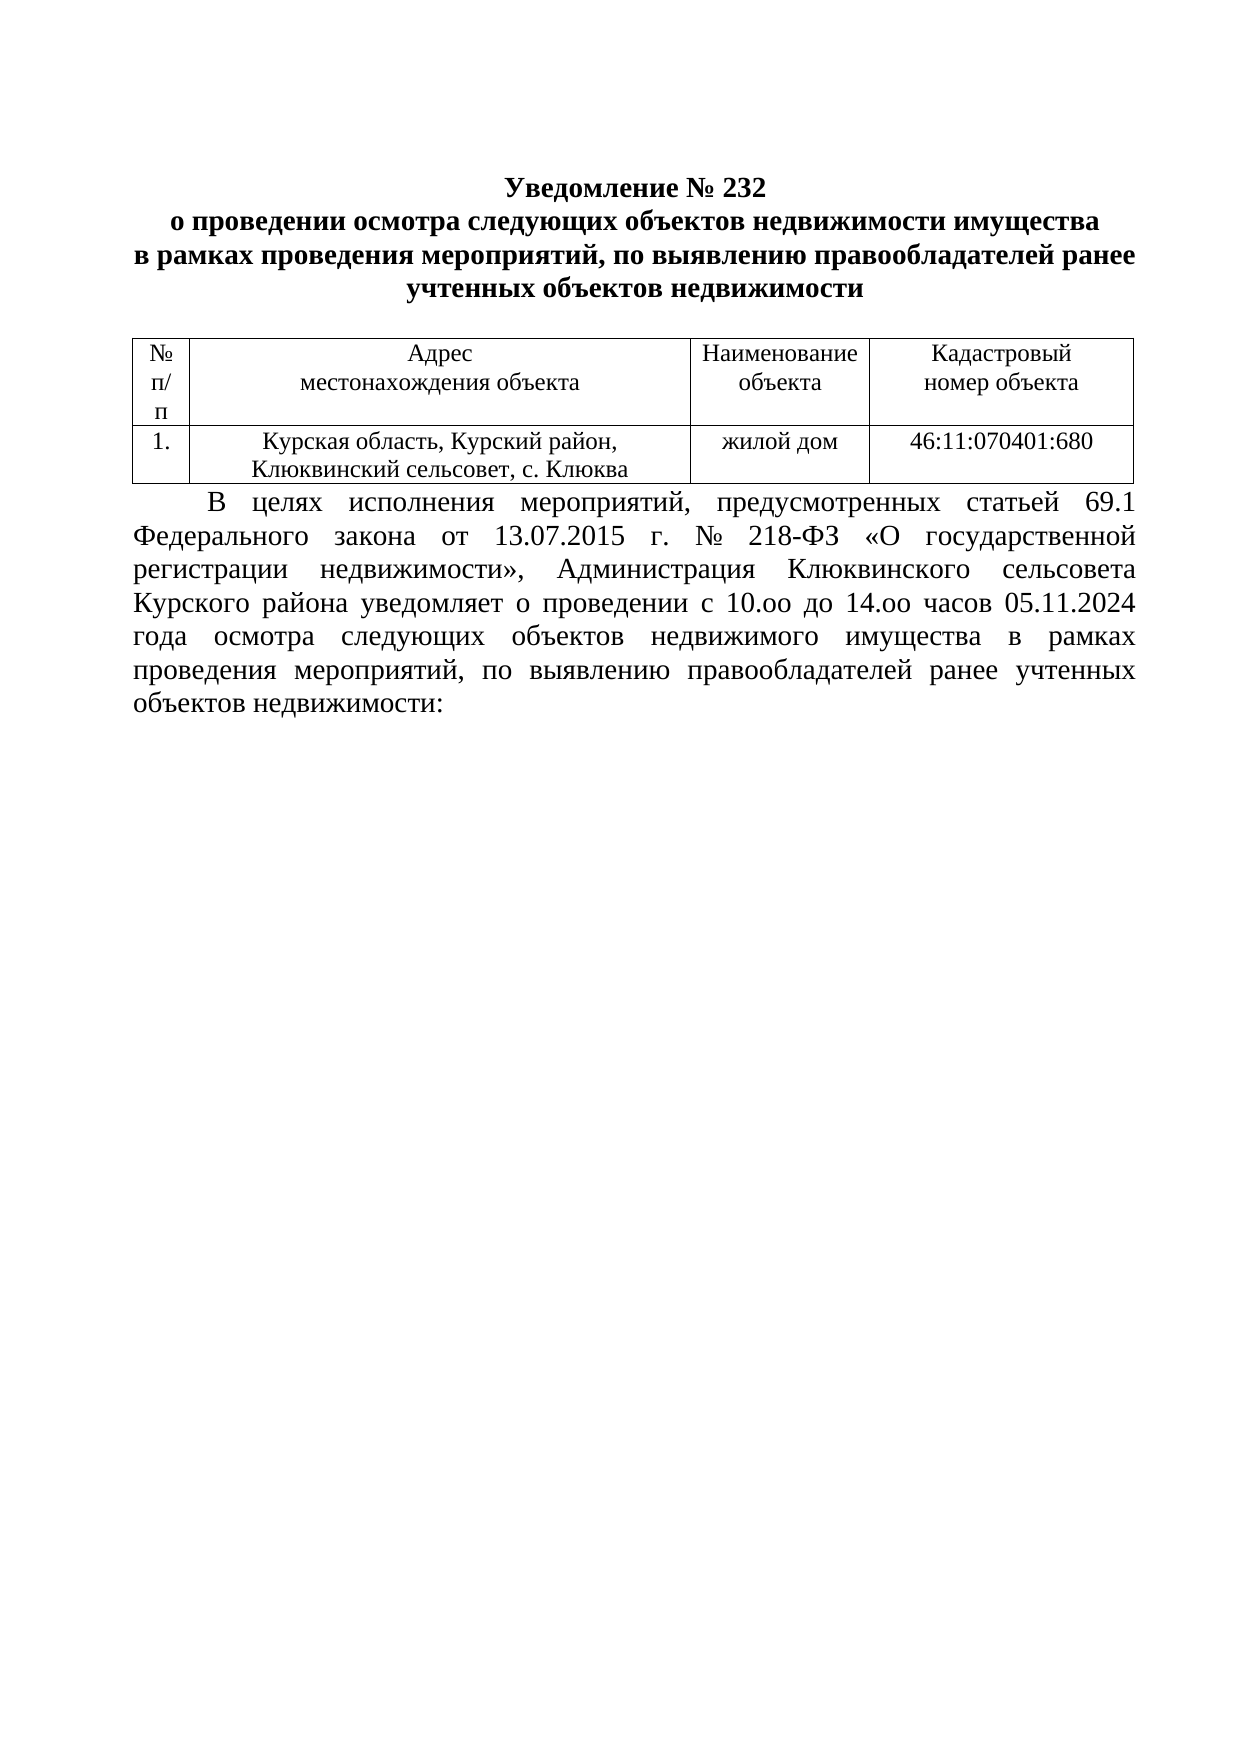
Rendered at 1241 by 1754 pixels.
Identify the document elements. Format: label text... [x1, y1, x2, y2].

text В целях исполнения мероприятий, предусмотренных статьей 69.1 Федерального закона от 13.07.2015 г. № 218-ФЗ «О государственной регистрации недвижимости», Администрация Клюквинского сельсовета Курского района уведомляет о проведении с 10.оо до 14.оо часов 05.11.2024 года осмотра следующих объектов недвижимого имущества в рамках проведения мероприятий, по выявлению правообладателей ранее учтенных объектов недвижимости: [133, 484, 1137, 719]
table_header Наименование объекта [691, 339, 869, 425]
table_cell жилой дом [691, 426, 869, 483]
table_cell 1. [133, 426, 189, 483]
table_cell Курская область, Курский район, Клюквинский сельсовет, с. Клюква [190, 426, 690, 483]
text Уведомление № 232 [133, 170, 1137, 203]
text о проведении осмотра следующих объектов недвижимости имущества [133, 203, 1137, 237]
table_header № п/п [133, 339, 189, 425]
table_cell 46:11:070401:680 [870, 426, 1133, 483]
text в рамках проведения мероприятий, по выявлению правообладателей ранее учтенных объектов недвижимости [133, 237, 1137, 304]
table_header Адрес местонахождения объекта [190, 339, 690, 425]
table_header Кадастровый номер объекта [870, 339, 1133, 425]
